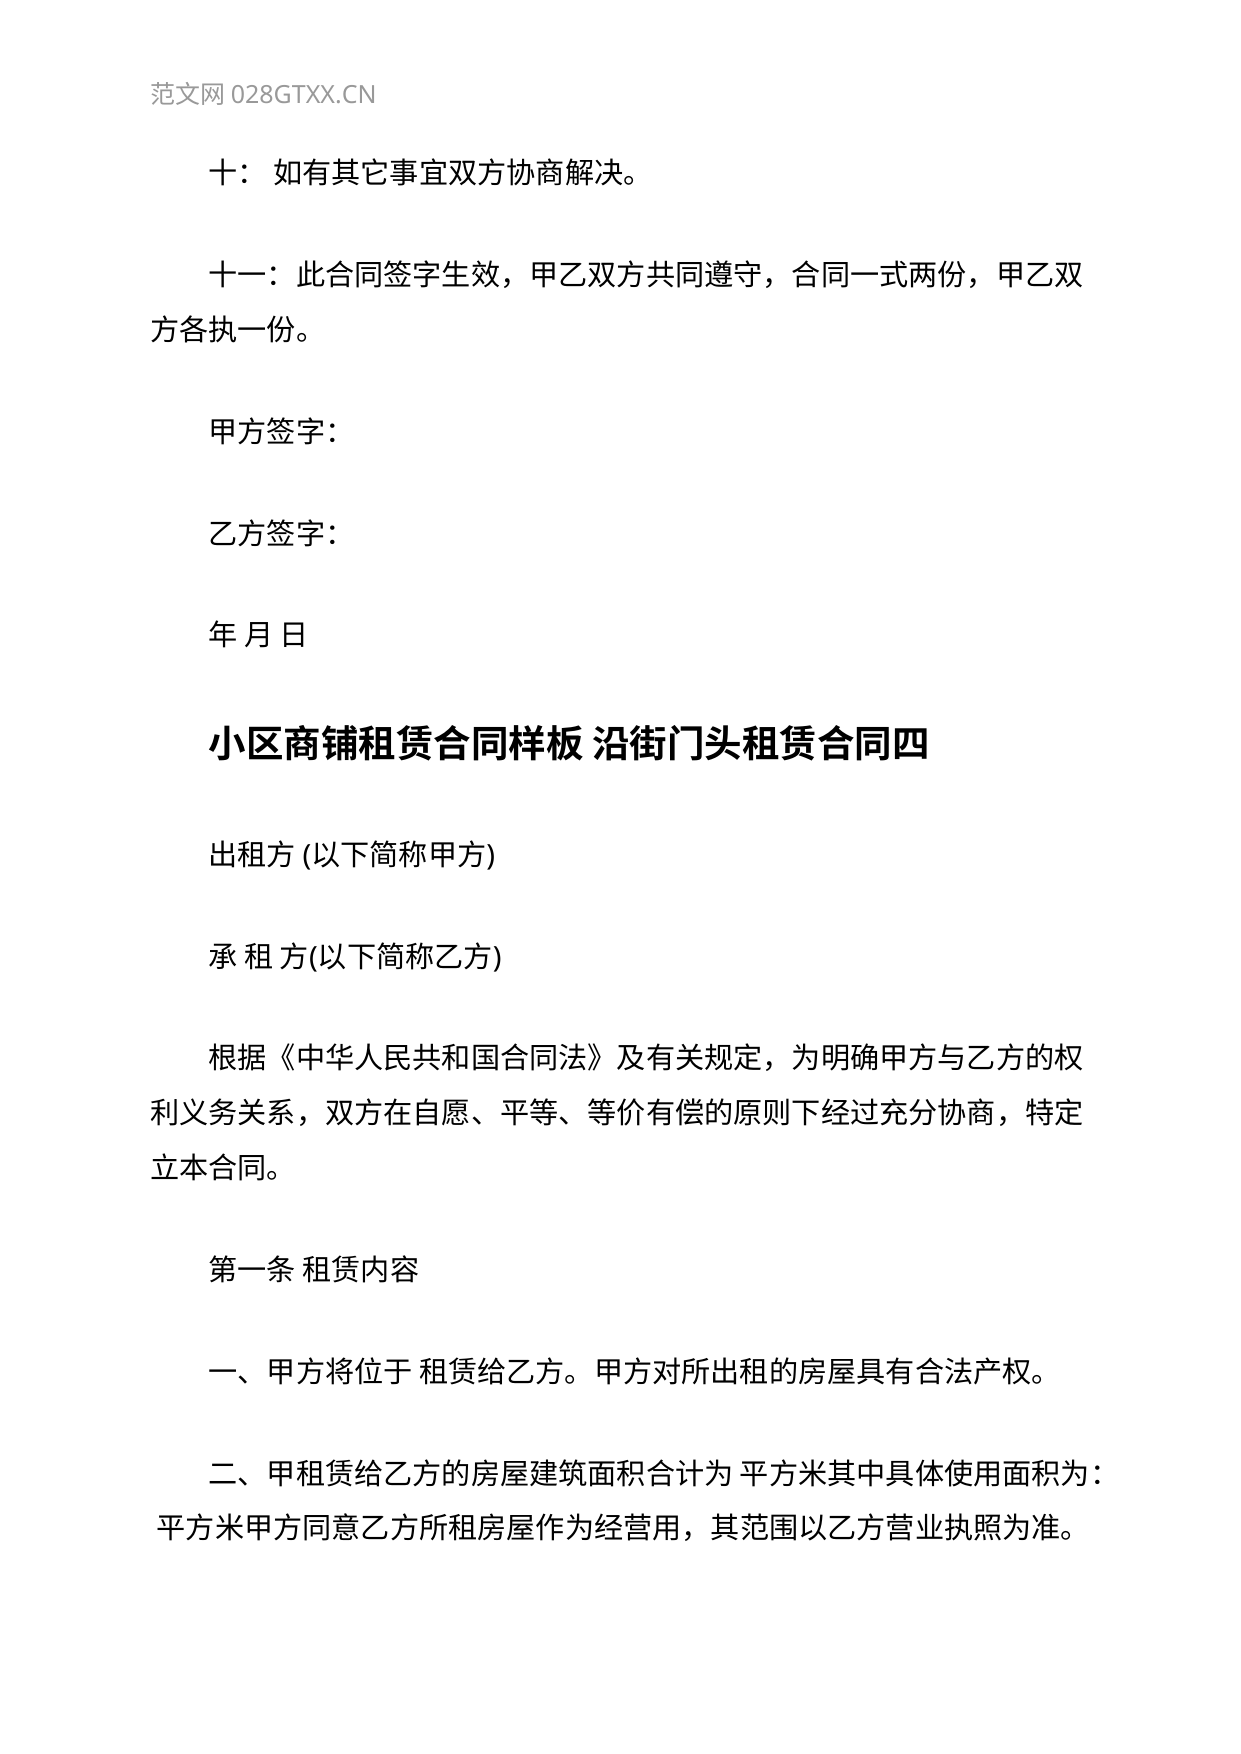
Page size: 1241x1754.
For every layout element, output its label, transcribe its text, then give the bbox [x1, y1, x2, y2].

text 第一条 租赁内容 [150, 1247, 1090, 1289]
text 二、甲租赁给乙方的房屋建筑面积合计为 平方米其中具体使用面积为： 平方米甲方同意乙方所租房屋作为经营用，其范围以乙方营业执照为准。 [150, 1450, 1090, 1547]
text 十一：此合同签字生效，甲乙双方共同遵守，合同一式两份，甲乙双方各执一份。 [150, 252, 1090, 349]
text 甲方签字： [150, 408, 1090, 451]
text 一、甲方将位于 租赁给乙方。甲方对所出租的房屋具有合法产权。 [150, 1348, 1090, 1391]
text 乙方签字： [150, 510, 1090, 552]
text 年 月 日 [150, 612, 1090, 654]
text 小区商铺租赁合同样板 沿街门头租赁合同四 [150, 714, 1090, 768]
text 十： 如有其它事宜双方协商解决。 [150, 150, 1090, 192]
text 出租方 (以下简称甲方) [150, 831, 1090, 873]
text 根据《中华人民共和国合同法》及有关规定，为明确甲方与乙方的权利义务关系，双方在自愿、平等、等价有偿的原则下经过充分协商，特定立本合同。 [150, 1035, 1090, 1187]
text 承 租 方(以下简称乙方) [150, 933, 1090, 976]
